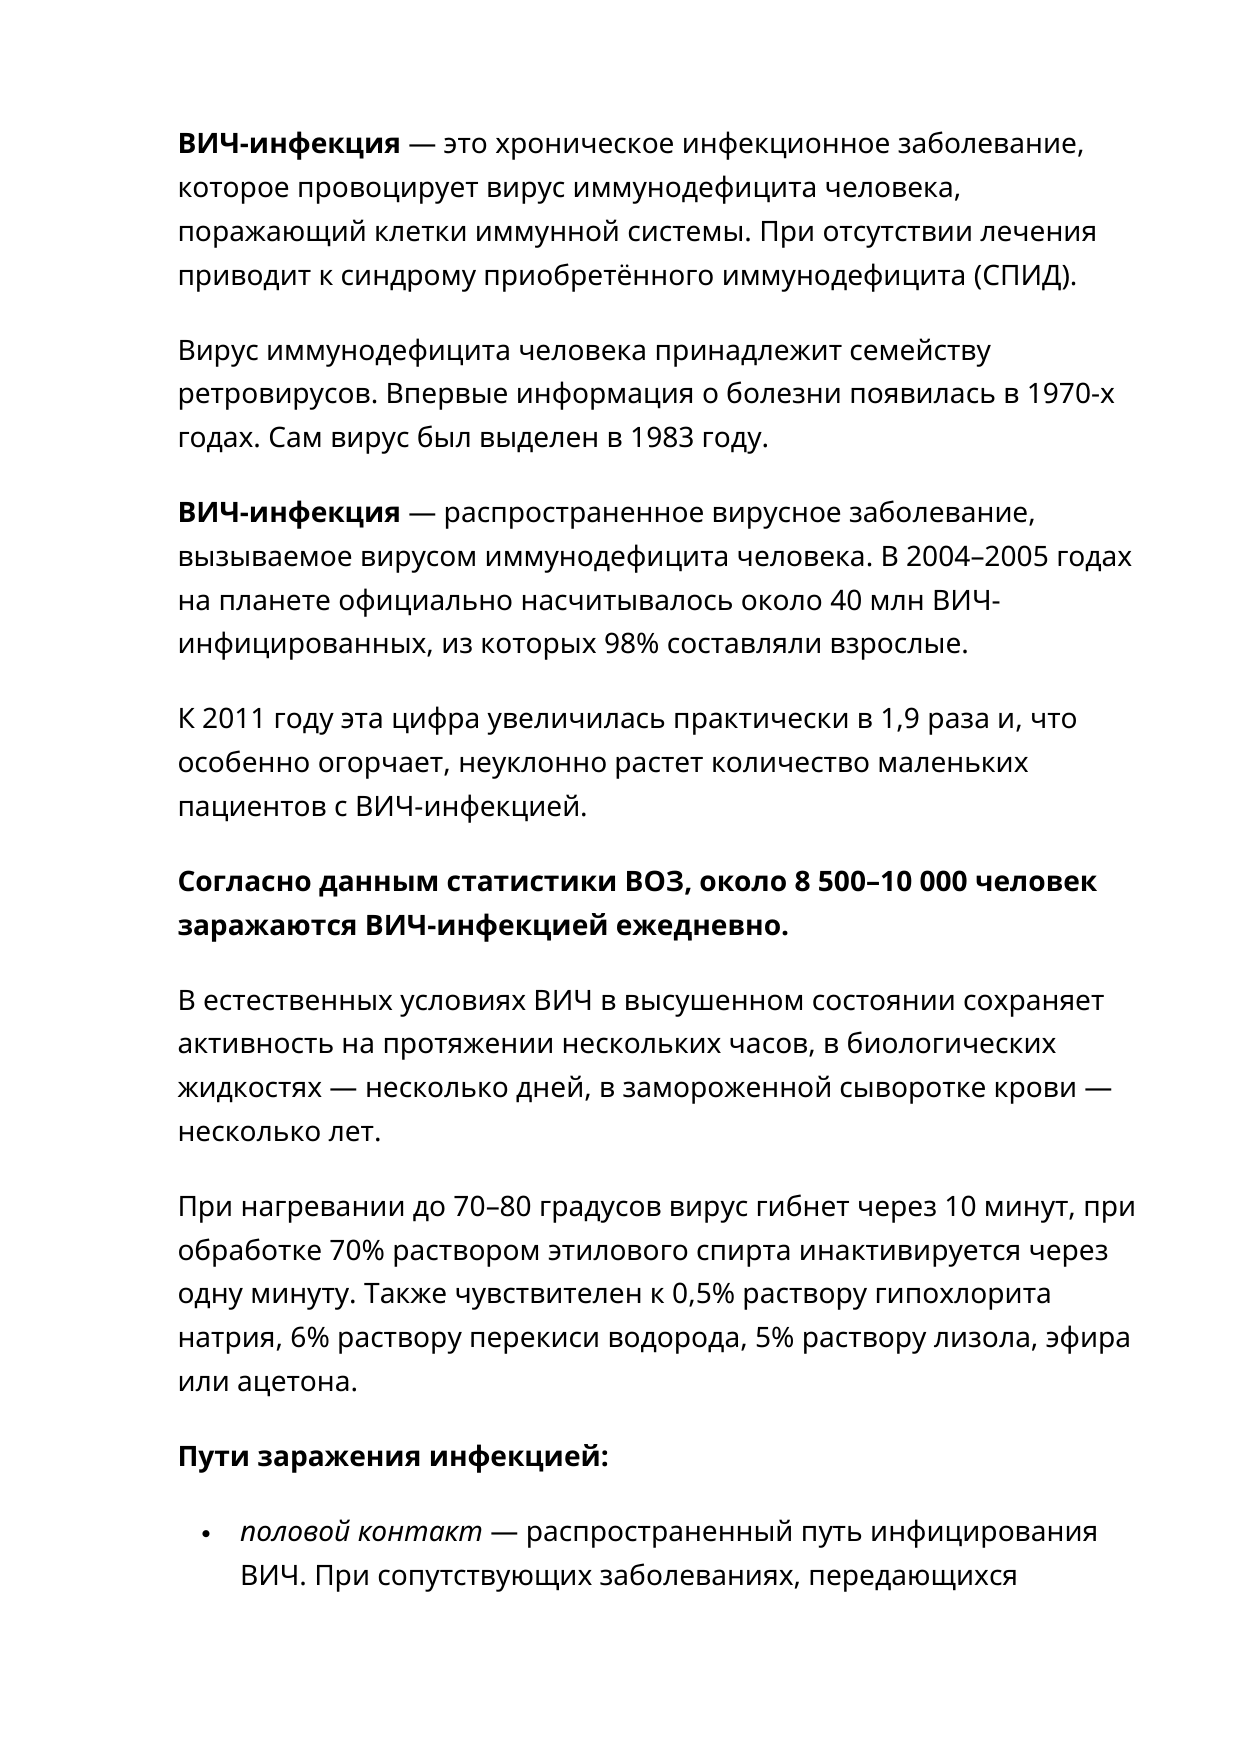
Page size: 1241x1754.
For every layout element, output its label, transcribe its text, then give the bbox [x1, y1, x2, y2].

text В естественных условиях ВИЧ в высушенном состоянии сохраняет активность на протяжении нескольких часов, в биологических жидкостях — несколько дней, в замороженной сыворотке крови — несколько лет. [177, 974, 1152, 1149]
text К 2011 году эта цифра увеличилась практически в 1,9 раза и, что особенно огорчает, неуклонно растет количество маленьких пациентов с ВИЧ-инфекцией. [177, 693, 1152, 824]
text Вирус иммунодефицита человека принадлежит семейству ретровирусов. Впервые информация о болезни появилась в 1970-х годах. Сам вирус был выделен в 1983 году. [177, 324, 1152, 456]
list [202, 1506, 1152, 1593]
text При нагревании до 70–80 градусов вирус гибнет через 10 минут, при обработке 70% раствором этилового спирта инактивируется через одну минуту. Также чувствителен к 0,5% раствору гипохлорита натрия, 6% раствору перекиси водорода, 5% раствору лизола, эфира или ацетона. [177, 1181, 1152, 1399]
text ВИЧ-инфекция — распространенное вирусное заболевание, вызываемое вирусом иммунодефицита человека. В 2004–2005 годах на планете официально насчитывалось около 40 млн ВИЧ-инфицированных, из которых 98% составляли взрослые. [177, 487, 1152, 662]
text Пути заражения инфекцией: [177, 1431, 1152, 1474]
text Согласно данным статистики ВОЗ, около 8 500–10 000 человек заражаются ВИЧ-инфекцией ежедневно. [177, 856, 1152, 943]
text ВИЧ-инфекция — это хроническое инфекционное заболевание, которое провоцирует вирус иммунодефицита человека, поражающий клетки иммунной системы. При отсутствии лечения приводит к синдрому приобретённого иммунодефицита (СПИД). [177, 118, 1152, 293]
